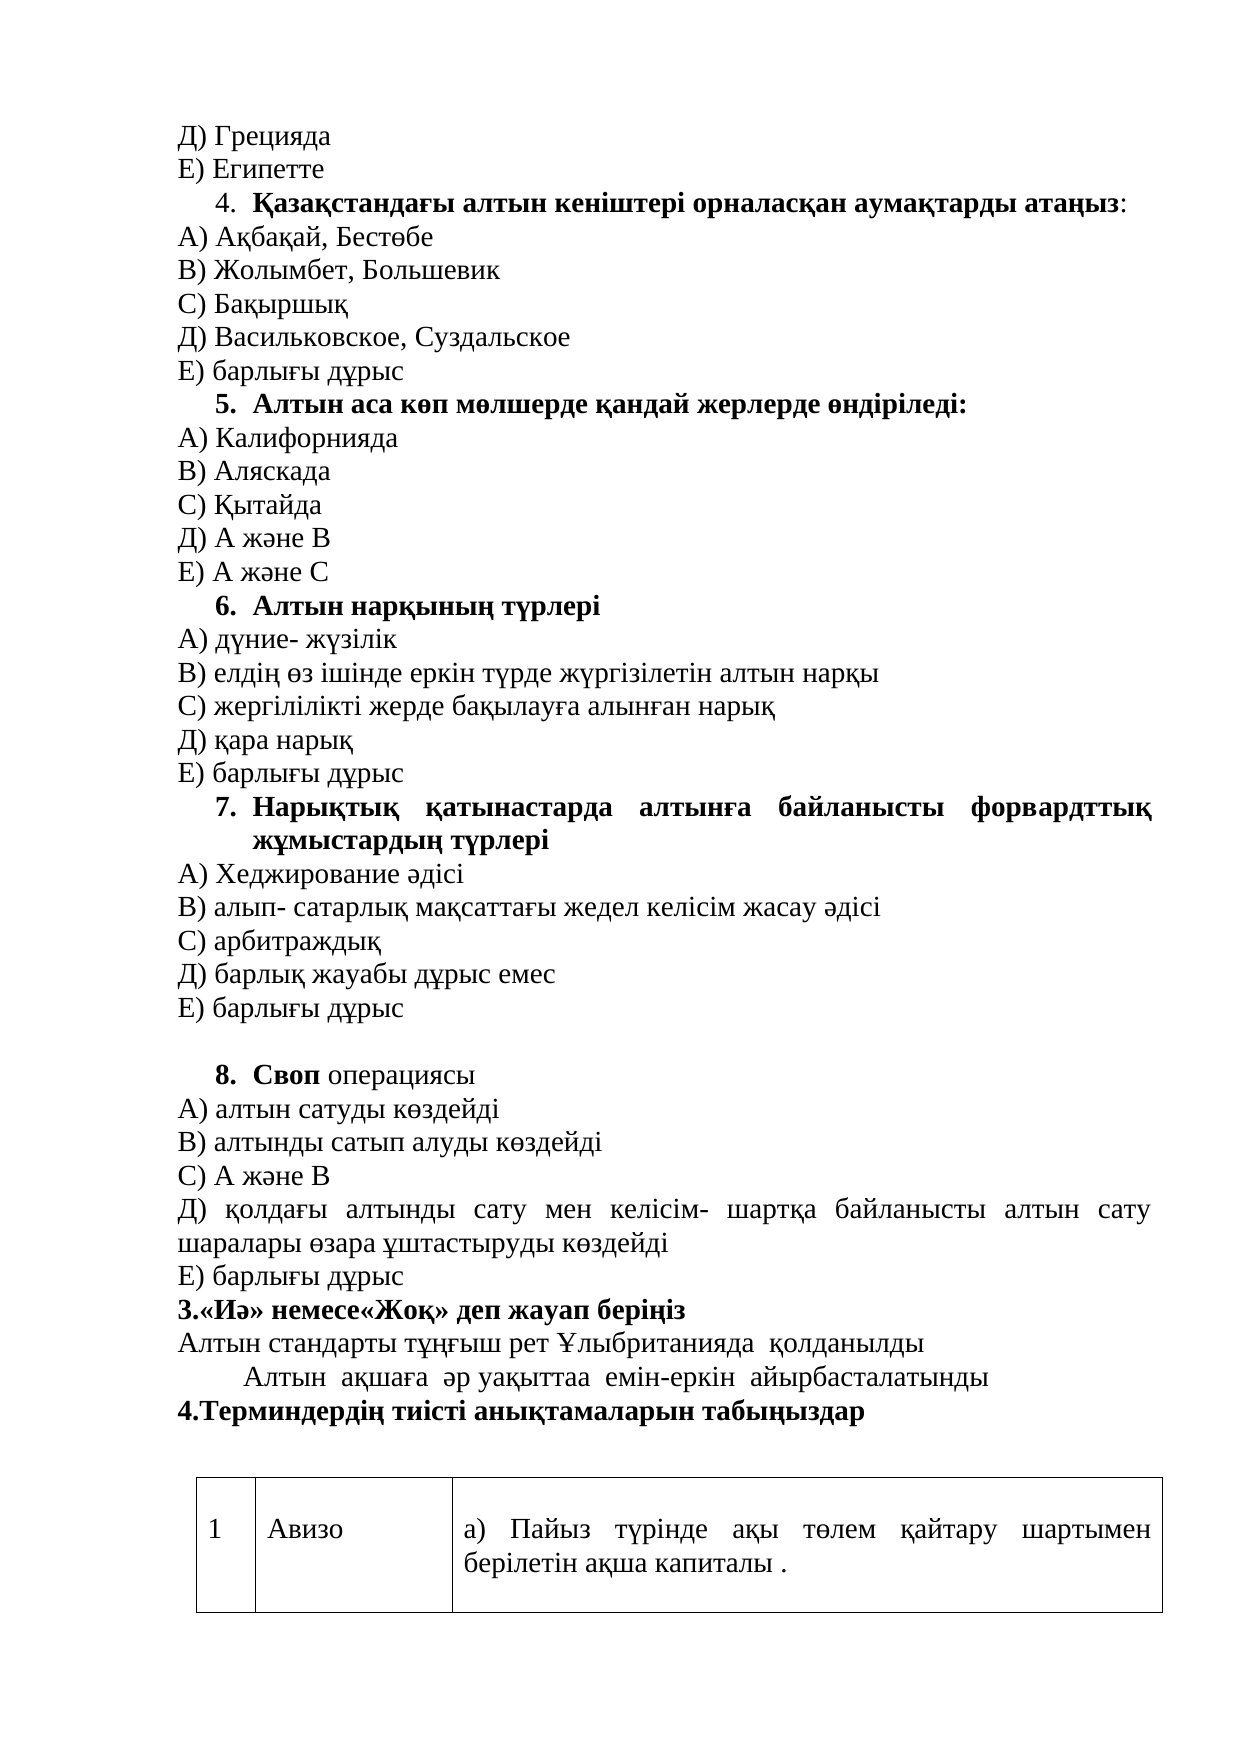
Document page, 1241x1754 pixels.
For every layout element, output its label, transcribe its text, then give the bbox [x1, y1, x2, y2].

text Д) Васильковское, Суздальское [177, 319, 1152, 353]
list Алтын аса көп мөлшерде қандай жерлерде өндіріледі: [215, 386, 1152, 420]
text А) Ақбақай, Бестөбе [177, 219, 1152, 252]
text Алтын ақшаға әр уақыттаа емін-еркін айырбасталатынды [177, 1359, 1152, 1393]
text С) Бақыршық [177, 286, 1152, 319]
list Своп операциясы [215, 1057, 1152, 1091]
text А) дүние- жүзілік [177, 621, 1152, 655]
text С) арбитраждық [177, 923, 1152, 957]
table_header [197, 1478, 255, 1612]
text В) Жолымбет, Большевик [177, 252, 1152, 286]
text С) жергілілікті жерде бақылауға алынған нарық [177, 688, 1152, 722]
text В) алтынды сатып алуды көздейді [177, 1124, 1152, 1158]
list Нарықтық қатынастарда алтынға байланысты форвардттық жұмыстардың түрлері [215, 789, 1152, 856]
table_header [256, 1478, 452, 1612]
text А) Хеджирование әдісі [177, 856, 1152, 889]
text А) Калифорнияда [177, 420, 1152, 453]
text С) А және В [177, 1158, 1152, 1191]
list Алтын нарқының түрлері [215, 588, 1152, 621]
text Д) қара нарық [177, 722, 1152, 755]
text Е) А және С [177, 554, 1152, 588]
text С) Қытайда [177, 487, 1152, 521]
list Қазақстандағы алтын кеніштері орналасқан аумақтарды атаңыз: [215, 185, 1152, 219]
text 3.«Иә» немесе«Жоқ» деп жауап беріңіз [177, 1292, 1152, 1326]
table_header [453, 1478, 1162, 1612]
text Е) барлығы дұрыс [177, 990, 1152, 1024]
text Е) барлығы дұрыс [177, 755, 1152, 789]
text В) елдің өз ішінде еркін түрде жүргізілетін алтын нарқы [177, 655, 1152, 688]
text Д) А және В [177, 521, 1152, 554]
text 4.Терминдердің тиісті анықтамаларын табыңыздар [177, 1393, 1152, 1426]
text В) Аляскада [177, 453, 1152, 487]
text В) алып- сатарлық мақсаттағы жедел келісім жасау әдісі [177, 889, 1152, 923]
text Е) барлығы дұрыс [177, 1258, 1152, 1292]
text А) алтын сатуды көздейді [177, 1091, 1152, 1124]
text Алтын стандарты тұңғыш peт Ұлыбританияда қолданылды [177, 1326, 1152, 1359]
text Д) барлық жауабы дұрыс емес [177, 957, 1152, 990]
text Е) барлығы дұрыс [177, 353, 1152, 386]
text Е) Египетте [177, 152, 1152, 185]
text Д) Грецияда [177, 118, 1152, 152]
text Д) қолдағы алтынды сату мен келісім- шартқа байланысты алтын сату шаралары өзара ұштастыруды көздейді [177, 1191, 1152, 1258]
